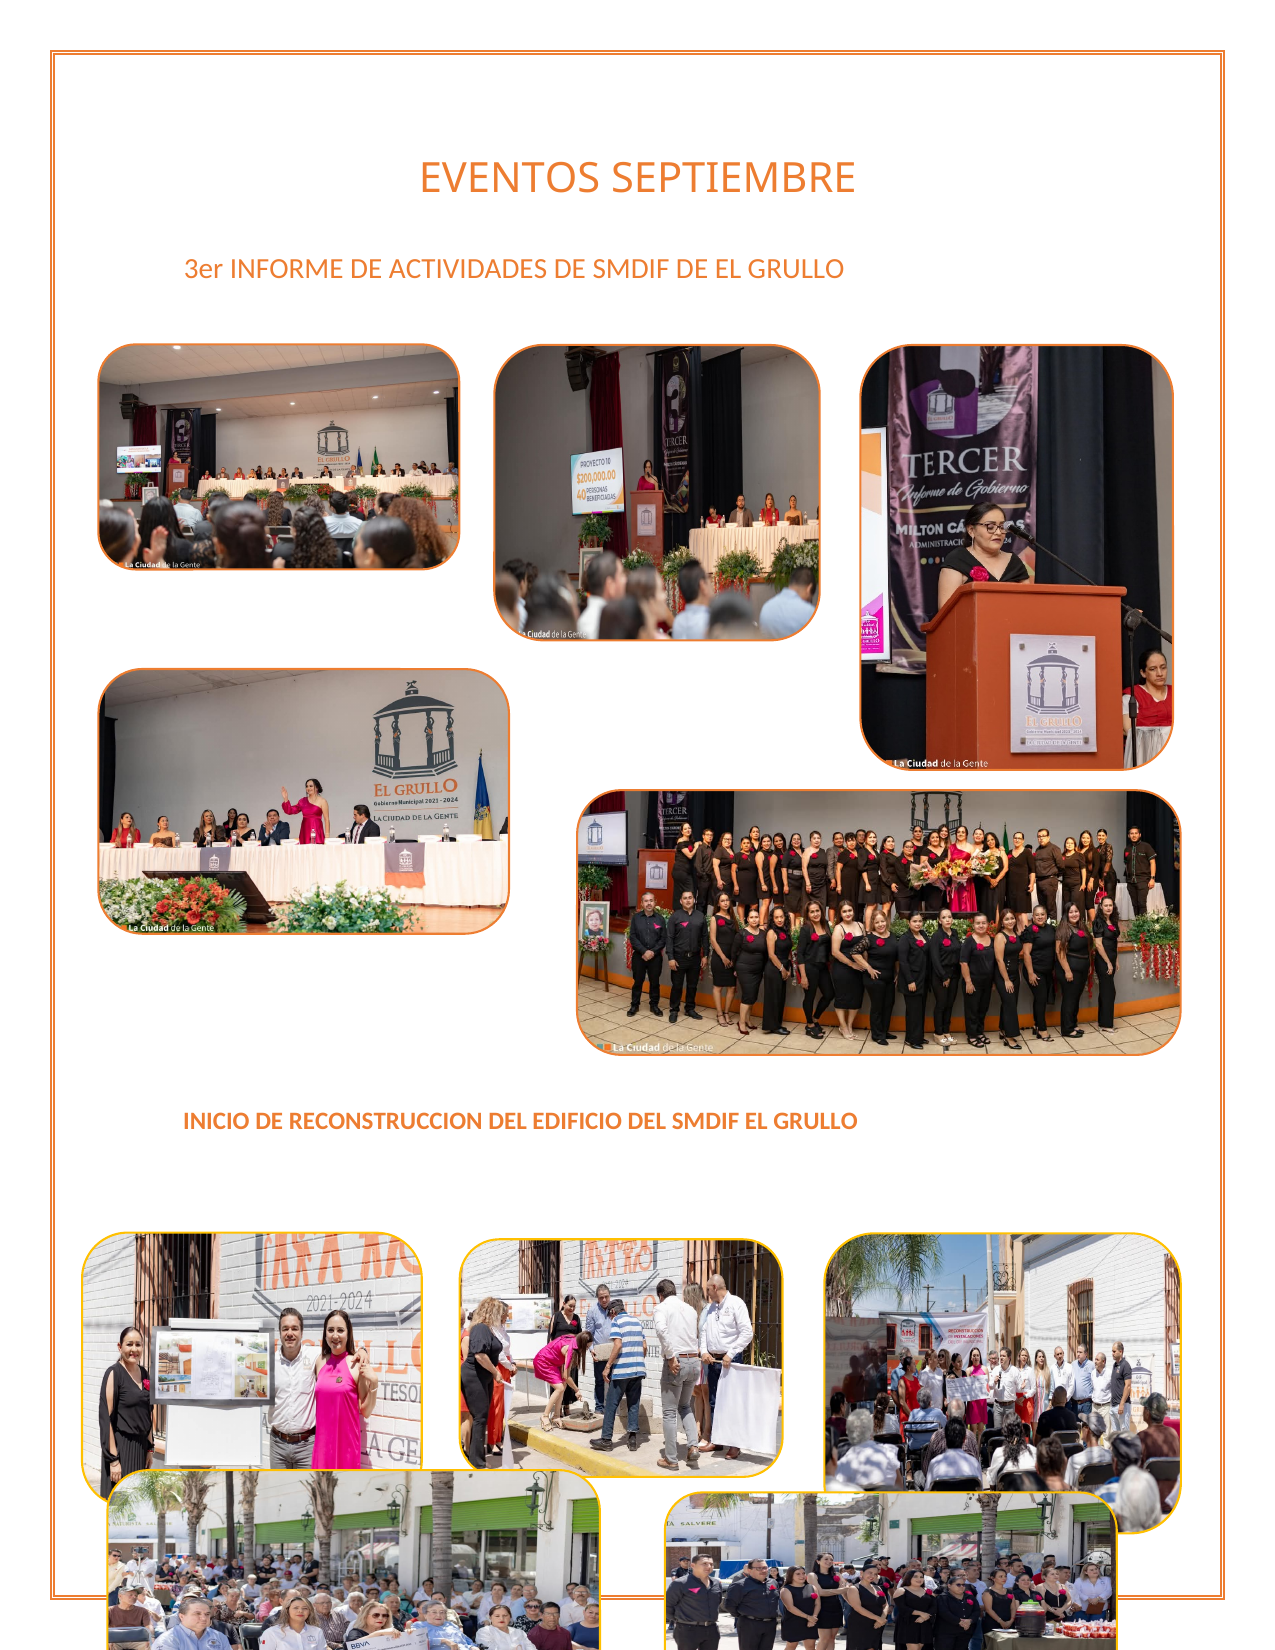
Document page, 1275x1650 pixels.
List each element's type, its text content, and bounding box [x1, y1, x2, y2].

picture [862, 347, 1171, 768]
text EVENTOS SEPTIEMBRE [177, 148, 1098, 204]
picture [461, 1241, 781, 1475]
picture [826, 1235, 1179, 1532]
picture [100, 346, 458, 568]
picture [100, 671, 507, 932]
picture [496, 346, 818, 639]
picture [579, 792, 1179, 1053]
picture [109, 1472, 598, 1650]
picture [84, 1234, 420, 1499]
picture [666, 1494, 1115, 1650]
